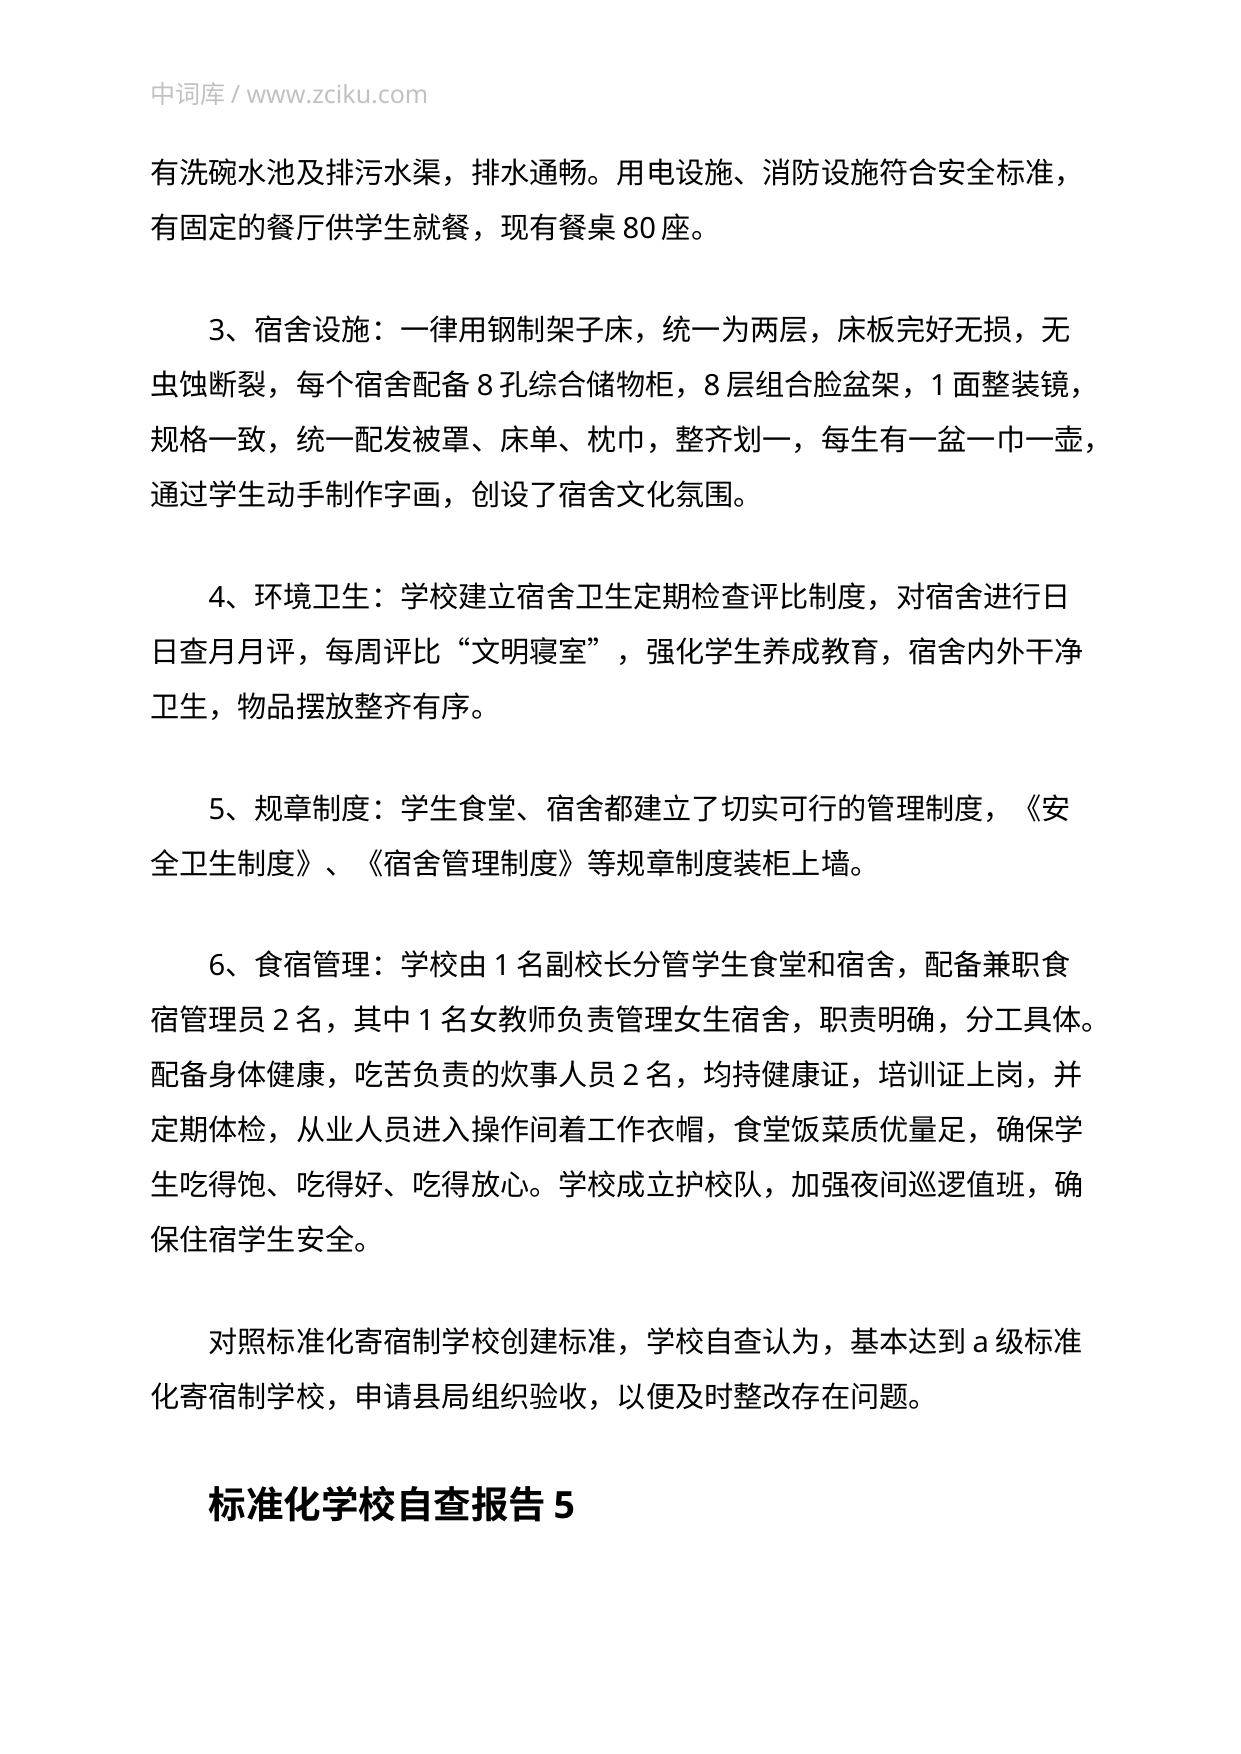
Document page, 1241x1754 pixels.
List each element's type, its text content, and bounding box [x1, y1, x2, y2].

text 3、宿舍设施：一律用钢制架子床，统一为两层，床板完好无损，无虫蚀断裂，每个宿舍配备8孔综合储物柜，8层组合脸盆架，1面整装镜，规格一致，统一配发被罩、床单、枕巾，整齐划一，每生有一盆一巾一壶，通过学生动手制作字画，创设了宿舍文化氛围。 [150, 307, 1090, 514]
text 6、食宿管理：学校由1名副校长分管学生食堂和宿舍，配备兼职食宿管理员2名，其中1名女教师负责管理女生宿舍，职责明确，分工具体。配备身体健康，吃苦负责的炊事人员2名，均持健康证，培训证上岗，并定期体检，从业人员进入操作间着工作衣帽，食堂饭菜质优量足，确保学生吃得饱、吃得好、吃得放心。学校成立护校队，加强夜间巡逻值班，确保住宿学生安全。 [150, 942, 1090, 1259]
text 5、规章制度：学生食堂、宿舍都建立了切实可行的管理制度，《安全卫生制度》、《宿舍管理制度》等规章制度装柜上墙。 [150, 785, 1090, 882]
text 对照标准化寄宿制学校创建标准，学校自查认为，基本达到a级标准化寄宿制学校，申请县局组织验收，以便及时整改存在问题。 [150, 1318, 1090, 1416]
text 4、环境卫生：学校建立宿舍卫生定期检查评比制度，对宿舍进行日日查月月评，每周评比“文明寝室”，强化学生养成教育，宿舍内外干净卫生，物品摆放整齐有序。 [150, 573, 1090, 726]
text 标准化学校自查报告5 [150, 1475, 1090, 1530]
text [150, 150, 1090, 247]
